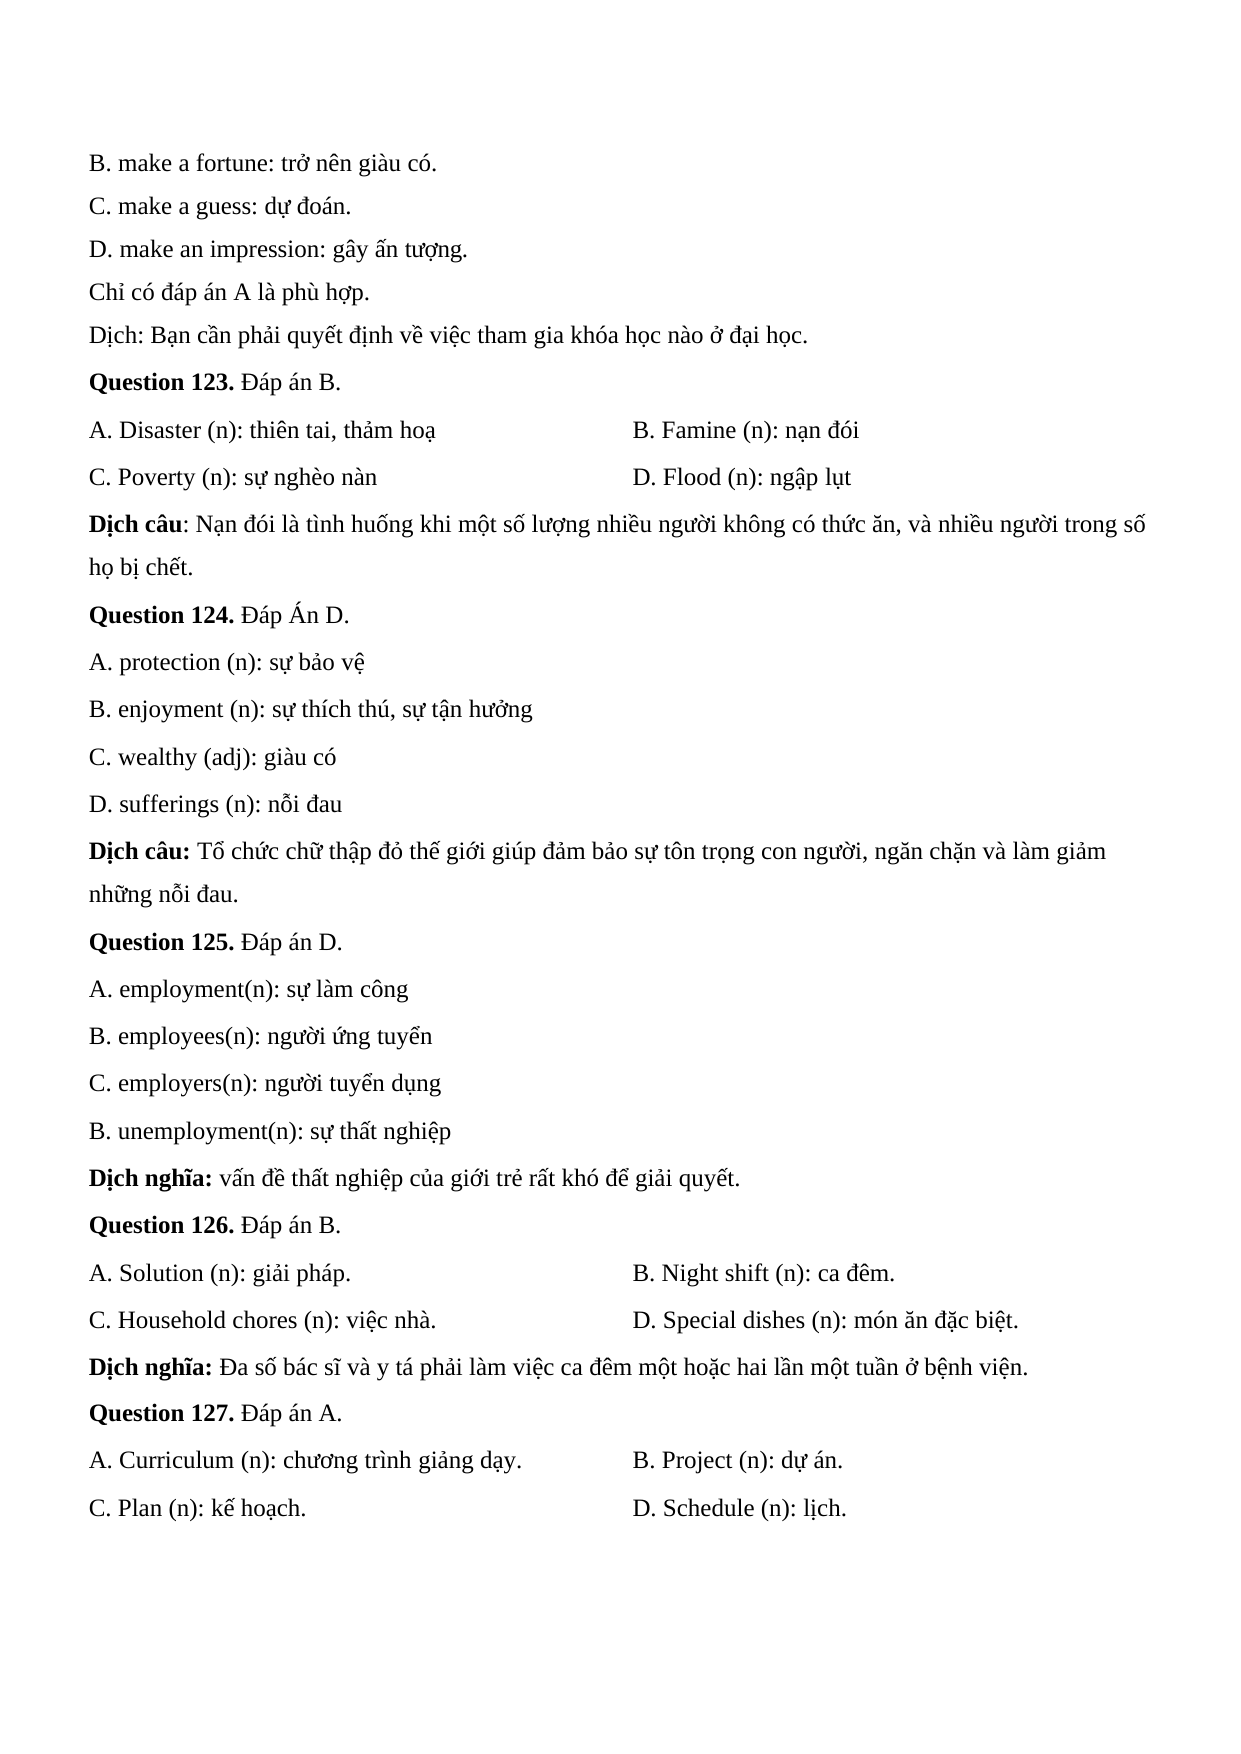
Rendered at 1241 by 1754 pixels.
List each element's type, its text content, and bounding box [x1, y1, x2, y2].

text Question 125. Đáp án D. [88, 927, 1169, 955]
list employers(n): người tuyển dụng [89, 1068, 1169, 1097]
list wealthy (adj): giàu có [89, 742, 1169, 770]
list make a guess: dự đoán. [89, 191, 1169, 219]
list sufferings (n): nỗi đau [89, 789, 1169, 818]
text Question 123. Đáp án B. [88, 367, 1169, 396]
text B. unemployment(n): sự thất nghiệp [88, 1116, 1169, 1144]
list enjoyment (n): sự thích thú, sự tận hưởng [89, 694, 1169, 723]
text Dịch nghĩa: vấn đề thất nghiệp của giới trẻ rất khó để giải quyết. [88, 1163, 1169, 1192]
text Dịch câu: Nạn đói là tình huống khi một số lượng nhiều người không có thức ăn, và nhiều người trong số họ bị chết. [88, 509, 1152, 581]
text Dịch câu: Tổ chức chữ thập đỏ thế giới giúp đảm bảo sự tôn trọng con người, ngăn chặn và làm giảm những nỗi đau. [88, 836, 1152, 908]
text C. Poverty (n): sự nghèo nàn D. Flood (n): ngập lụt [88, 462, 1169, 491]
text C. Household chores (n): việc nhà. D. Special dishes (n): món ăn đặc biệt. Dịch nghĩa: Đa số bác sĩ và y tá phải làm việc ca đêm một hoặc hai lần một tuần ở bệnh viện. Question 127. Đáp án A. [88, 1305, 1029, 1427]
text Question 124. Đáp Án D. [88, 600, 1169, 628]
text A. Disaster (n): thiên tai, thảm hoạ B. Famine (n): nạn đói [88, 415, 1169, 443]
list make a fortune: trở nên giàu có. [89, 148, 1169, 176]
text Dịch: Bạn cần phải quyết định về việc tham gia khóa học nào ở đại học. [88, 320, 1169, 349]
list employment(n): sự làm công [89, 974, 1169, 1003]
list protection (n): sự bảo vệ [89, 647, 1169, 676]
list make an impression: gây ấn tượng. Chỉ có đáp án A là phù hợp. [89, 234, 470, 306]
text A. Curriculum (n): chương trình giảng dạy. B. Project (n): dự án. [88, 1446, 1169, 1474]
text A. Solution (n): giải pháp. B. Night shift (n): ca đêm. [88, 1258, 1169, 1286]
list employees(n): người ứng tuyển [89, 1021, 1169, 1050]
text C. Plan (n): kế hoạch. D. Schedule (n): lịch. [88, 1493, 1169, 1522]
text Question 126. Đáp án B. [88, 1210, 1169, 1239]
